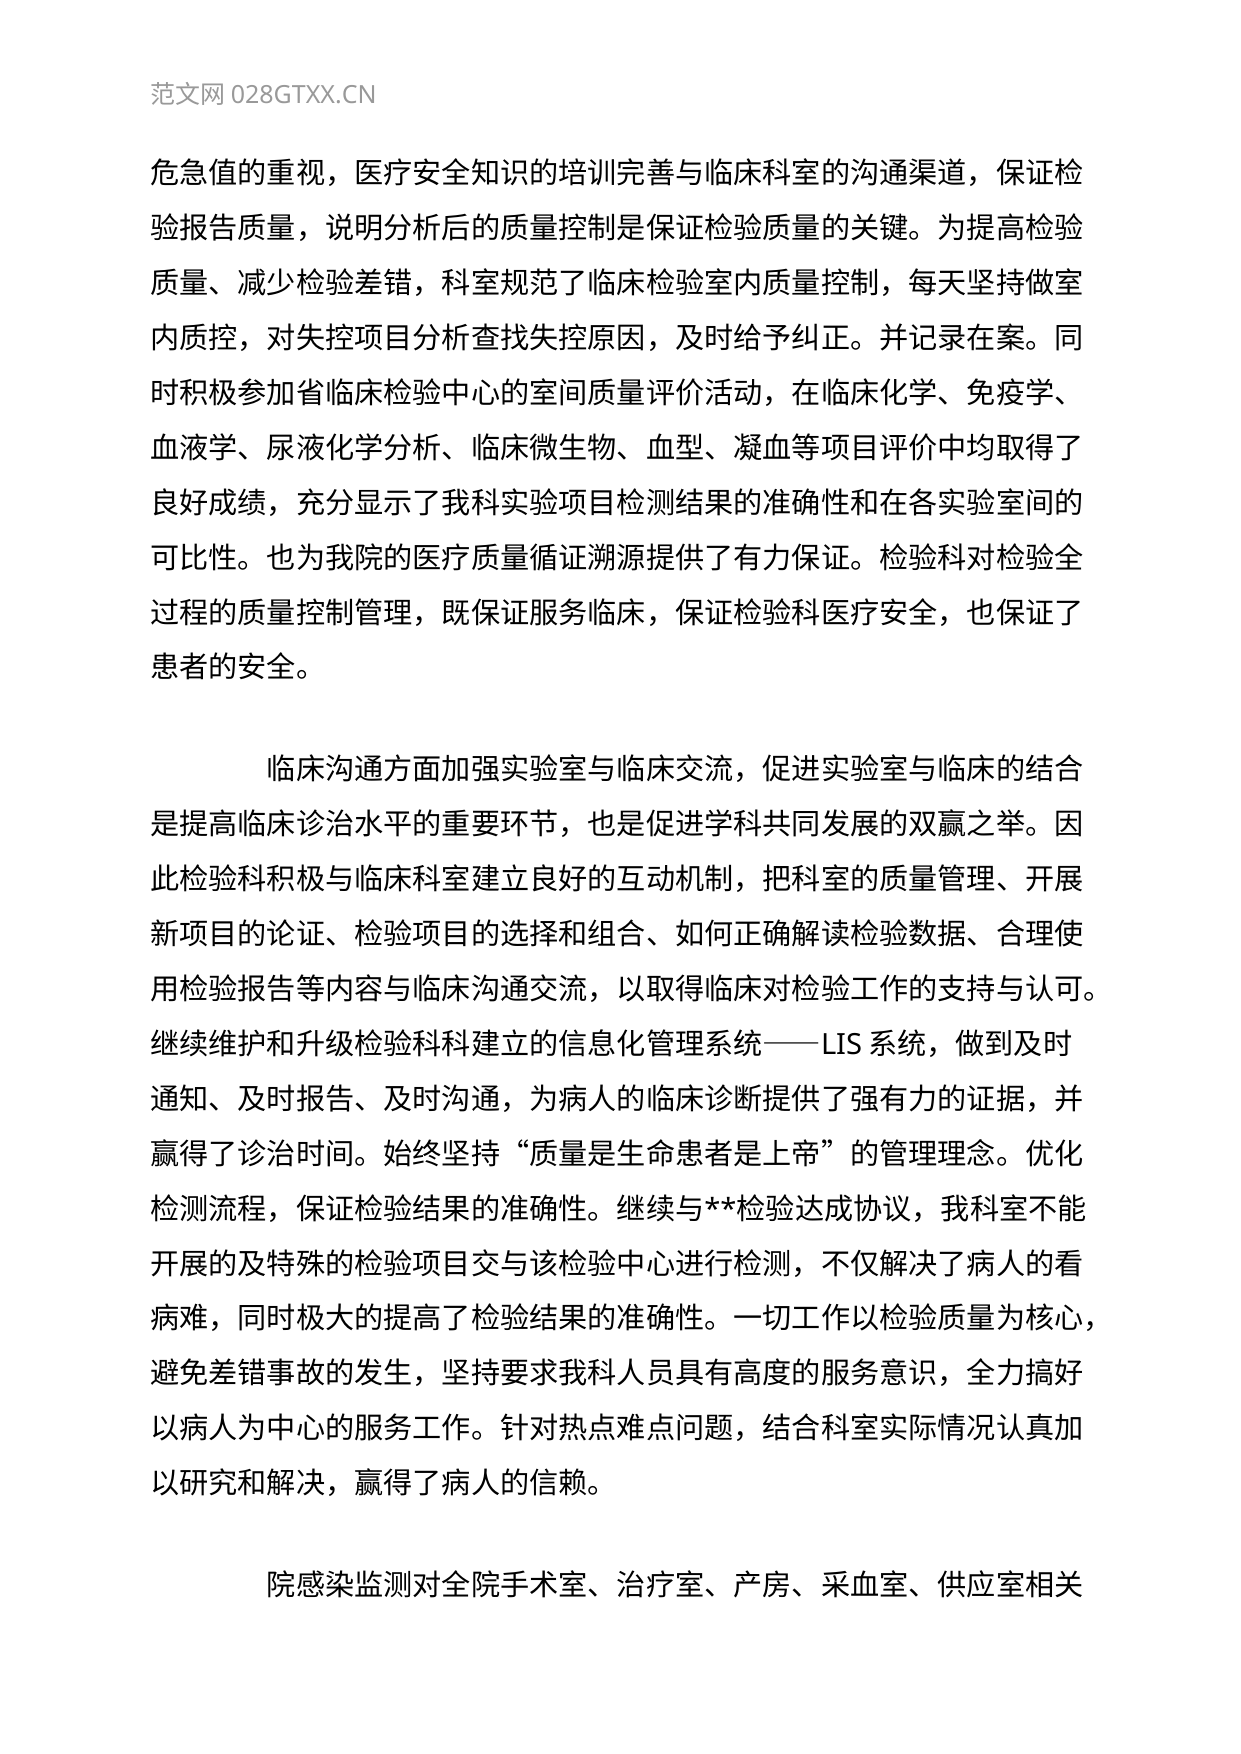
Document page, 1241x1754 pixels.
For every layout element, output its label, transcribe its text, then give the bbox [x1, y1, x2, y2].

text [150, 1562, 1090, 1604]
text 临床沟通方面加强实验室与临床交流，促进实验室与临床的结合是提高临床诊治水平的重要环节，也是促进学科共同发展的双赢之举。因此检验科积极与临床科室建立良好的互动机制，把科室的质量管理、开展新项目的论证、检验项目的选择和组合、如何正确解读检验数据、合理使用检验报告等内容与临床沟通交流，以取得临床对检验工作的支持与认可。继续维护和升级检验科科建立的信息化管理系统——LIS系统，做到及时通知、及时报告、及时沟通，为病人的临床诊断提供了强有力的证据，并赢得了诊治时间。始终坚持“质量是生命患者是上帝”的管理理念。优化检测流程，保证检验结果的准确性。继续与**检验达成协议，我科室不能开展的及特殊的检验项目交与该检验中心进行检测，不仅解决了病人的看病难，同时极大的提高了检验结果的准确性。一切工作以检验质量为核心，避免差错事故的发生，坚持要求我科人员具有高度的服务意识，全力搞好以病人为中心的服务工作。针对热点难点问题，结合科室实际情况认真加以研究和解决，赢得了病人的信赖。 [150, 746, 1090, 1502]
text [150, 150, 1090, 686]
